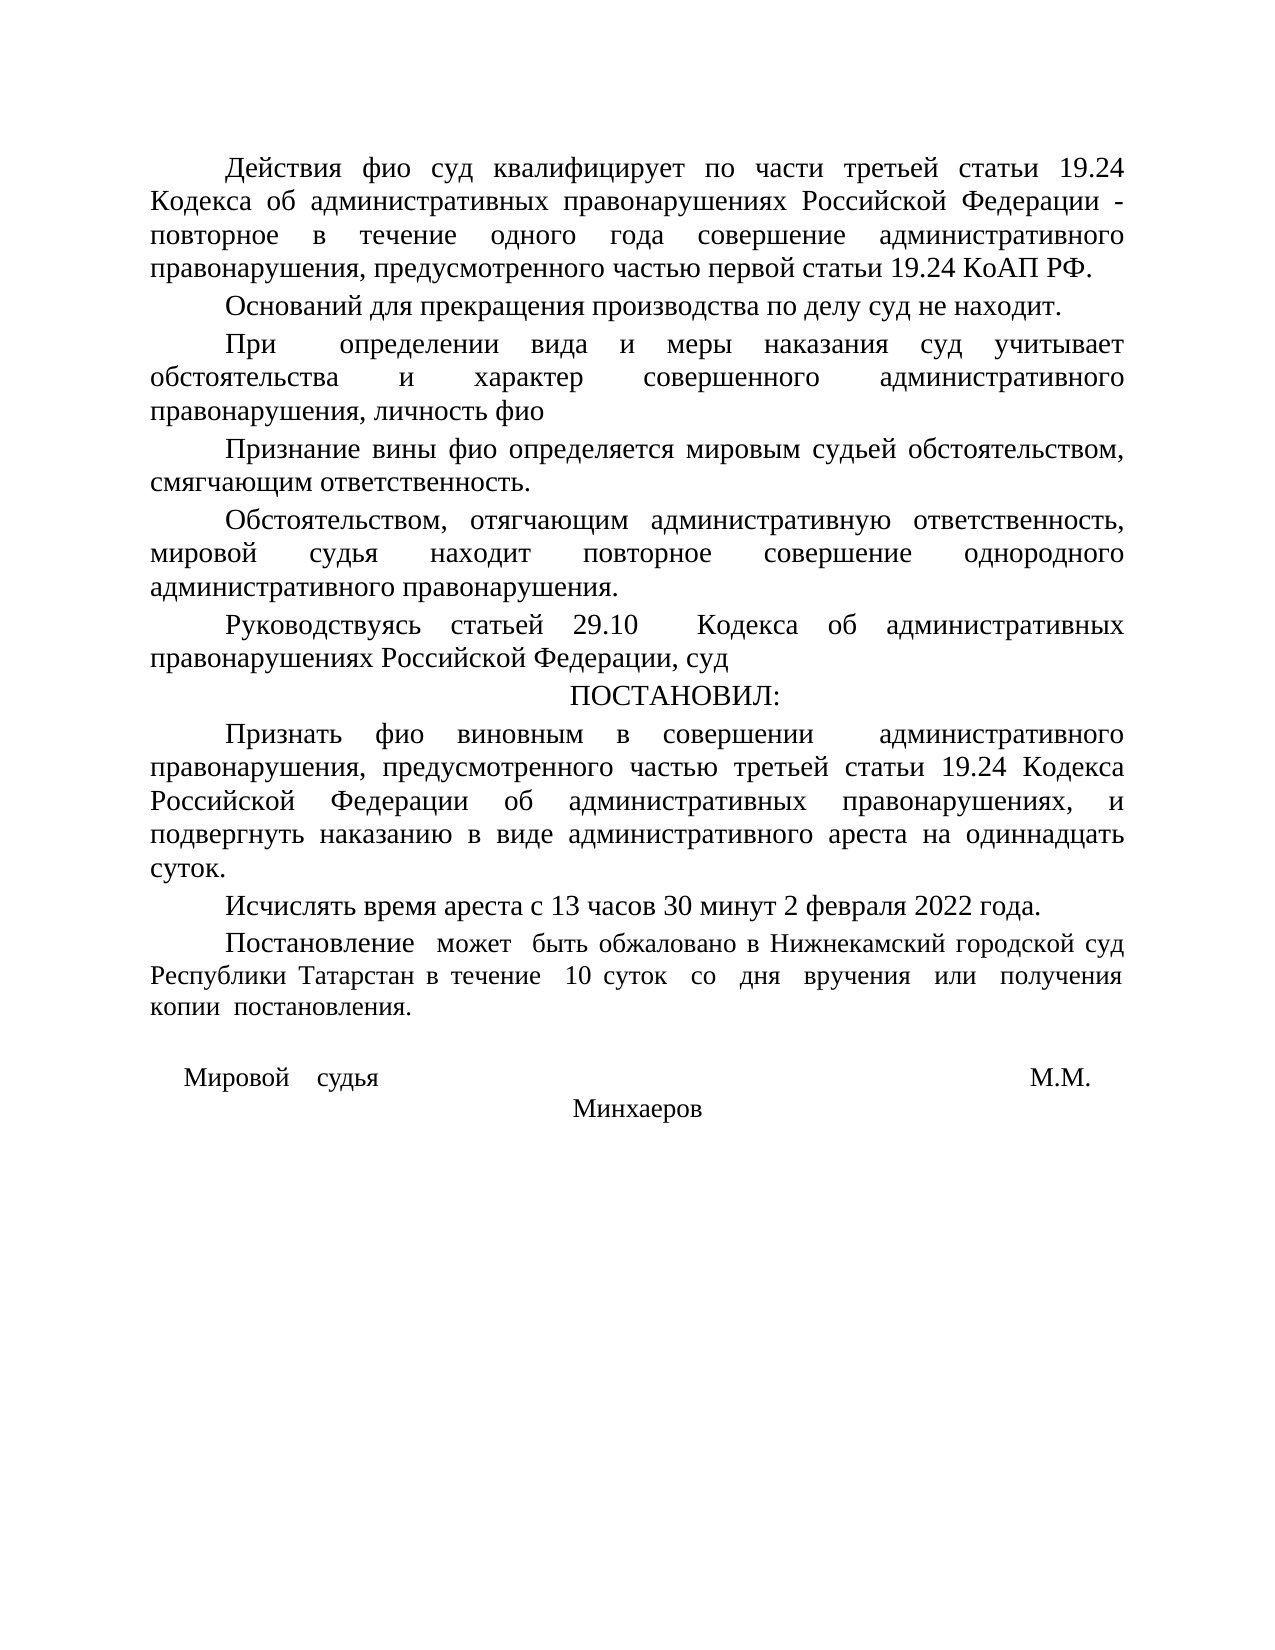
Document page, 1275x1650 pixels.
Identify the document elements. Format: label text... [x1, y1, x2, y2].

text Обстоятельством, отягчающим административную ответственность, мировой судья находит повторное совершение однородного административного правонарушения. [150, 502, 1125, 603]
text При определении вида и меры наказания суд учитывает обстоятельства и характер совершенного административного правонарушения, личность фио [150, 326, 1125, 427]
text Признание вины фио определяется мировым судьей обстоятельством, смягчающим ответственность. [150, 431, 1125, 498]
text Оснований для прекращения производства по делу суд не находит. [150, 288, 1125, 322]
text Руководствуясь статьей 29.10 Кодекса об административных правонарушениях Российской Федерации, суд [150, 607, 1125, 674]
text ПОСТАНОВИЛ: [150, 678, 1125, 712]
subtitle Мировой судья М.М. Минхаеров [150, 1061, 1125, 1123]
text Постановление может быть обжаловано в Нижнекамский городской суд Республики Татарстан в течение 10 суток со дня вручения или получения копии постановления. [150, 925, 1125, 1021]
text Исчислять время ареста с 13 часов 30 минут 2 февраля 2022 года. [150, 888, 1125, 921]
text Признать фио виновным в совершении административного правонарушения, предусмотренного частью третьей статьи 19.24 Кодекса Российской Федерации об административных правонарушениях, и подвергнуть наказанию в виде административного ареста на одиннадцать суток. [150, 716, 1125, 883]
text Действия фио суд квалифицирует по части третьей статьи 19.24 Кодекса об административных правонарушениях Российской Федерации - повторное в течение одного года совершение административного правонарушения, предусмотренного частью первой статьи 19.24 КоАП РФ. [150, 150, 1125, 284]
